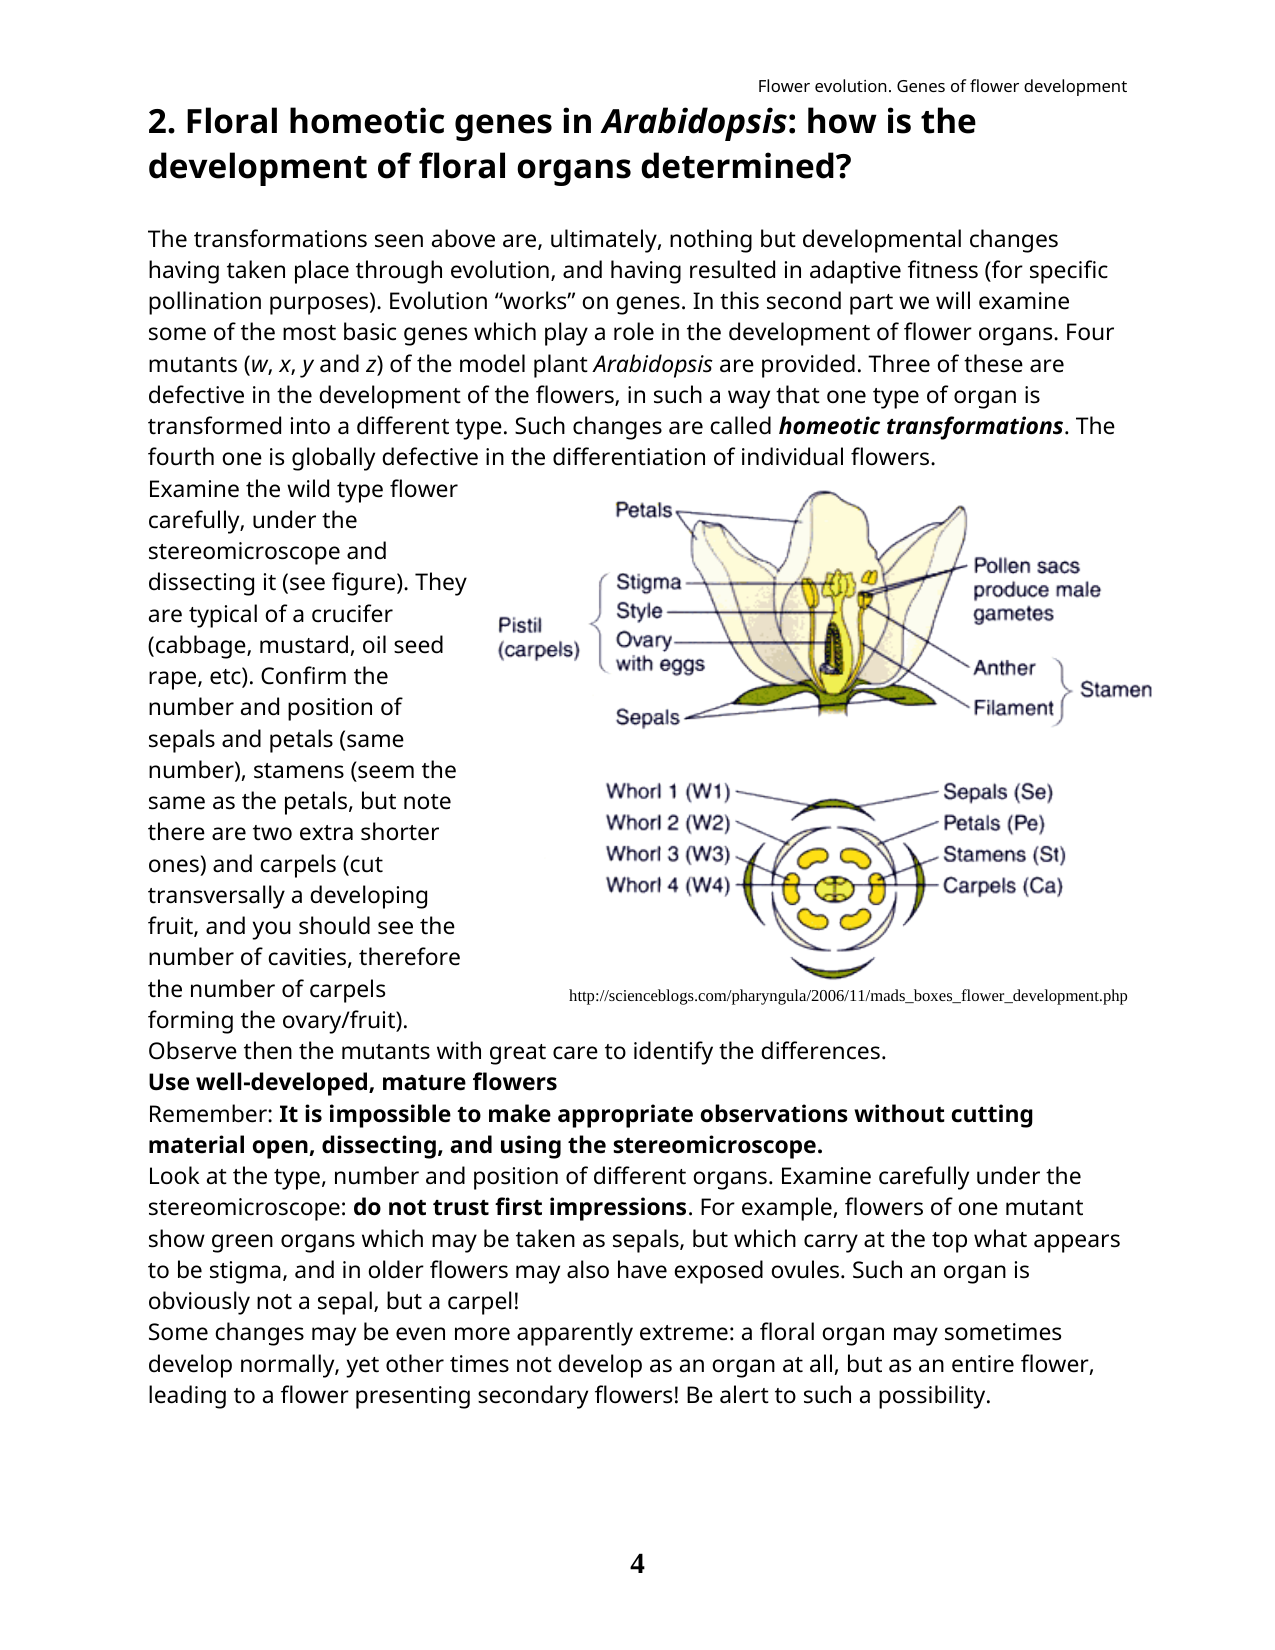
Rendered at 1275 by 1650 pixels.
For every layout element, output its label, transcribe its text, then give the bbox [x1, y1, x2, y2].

text 2. Floral homeotic genes in Arabidopsis: how is the development of floral organs determined? [148, 98, 1127, 188]
text The transformations seen above are, ultimately, nothing but developmental changes having taken place through evolution, and having resulted in adaptive fitness (for specific pollination purposes). Evolution “works” on genes. In this second part we will examine some of the most basic genes which play a role in the development of flower organs. Four mutants (w, x, y and z) of the model plant Arabidopsis are provided. Three of these are defective in the development of the flowers, in such a way that one type of organ is transformed into a different type. Such changes are called homeotic transformations. The fourth one is globally defective in the differentiation of individual flowers. [148, 223, 1127, 473]
picture [493, 484, 1157, 987]
text Observe then the mutants with great care to identify the differences. [148, 1035, 1127, 1066]
text Remember: It is impossible to make appropriate observations without cutting material open, dissecting, and using the stereomicroscope. [148, 1098, 1127, 1160]
text Look at the type, number and position of different organs. Examine carefully under the stereomicroscope: do not trust first impressions. For example, flowers of one mutant show green organs which may be taken as sepals, but which carry at the top what appears to be stigma, and in older flowers may also have exposed ovules. Such an organ is obviously not a sepal, but a carpel! [148, 1160, 1127, 1316]
text Use well-developed, mature flowers [148, 1066, 1127, 1098]
text Some changes may be even more apparently extreme: a floral organ may sometimes develop normally, yet other times not develop as an organ at all, but as an entire flower, leading to a flower presenting secondary flowers! Be alert to such a possibility. [148, 1316, 1127, 1410]
